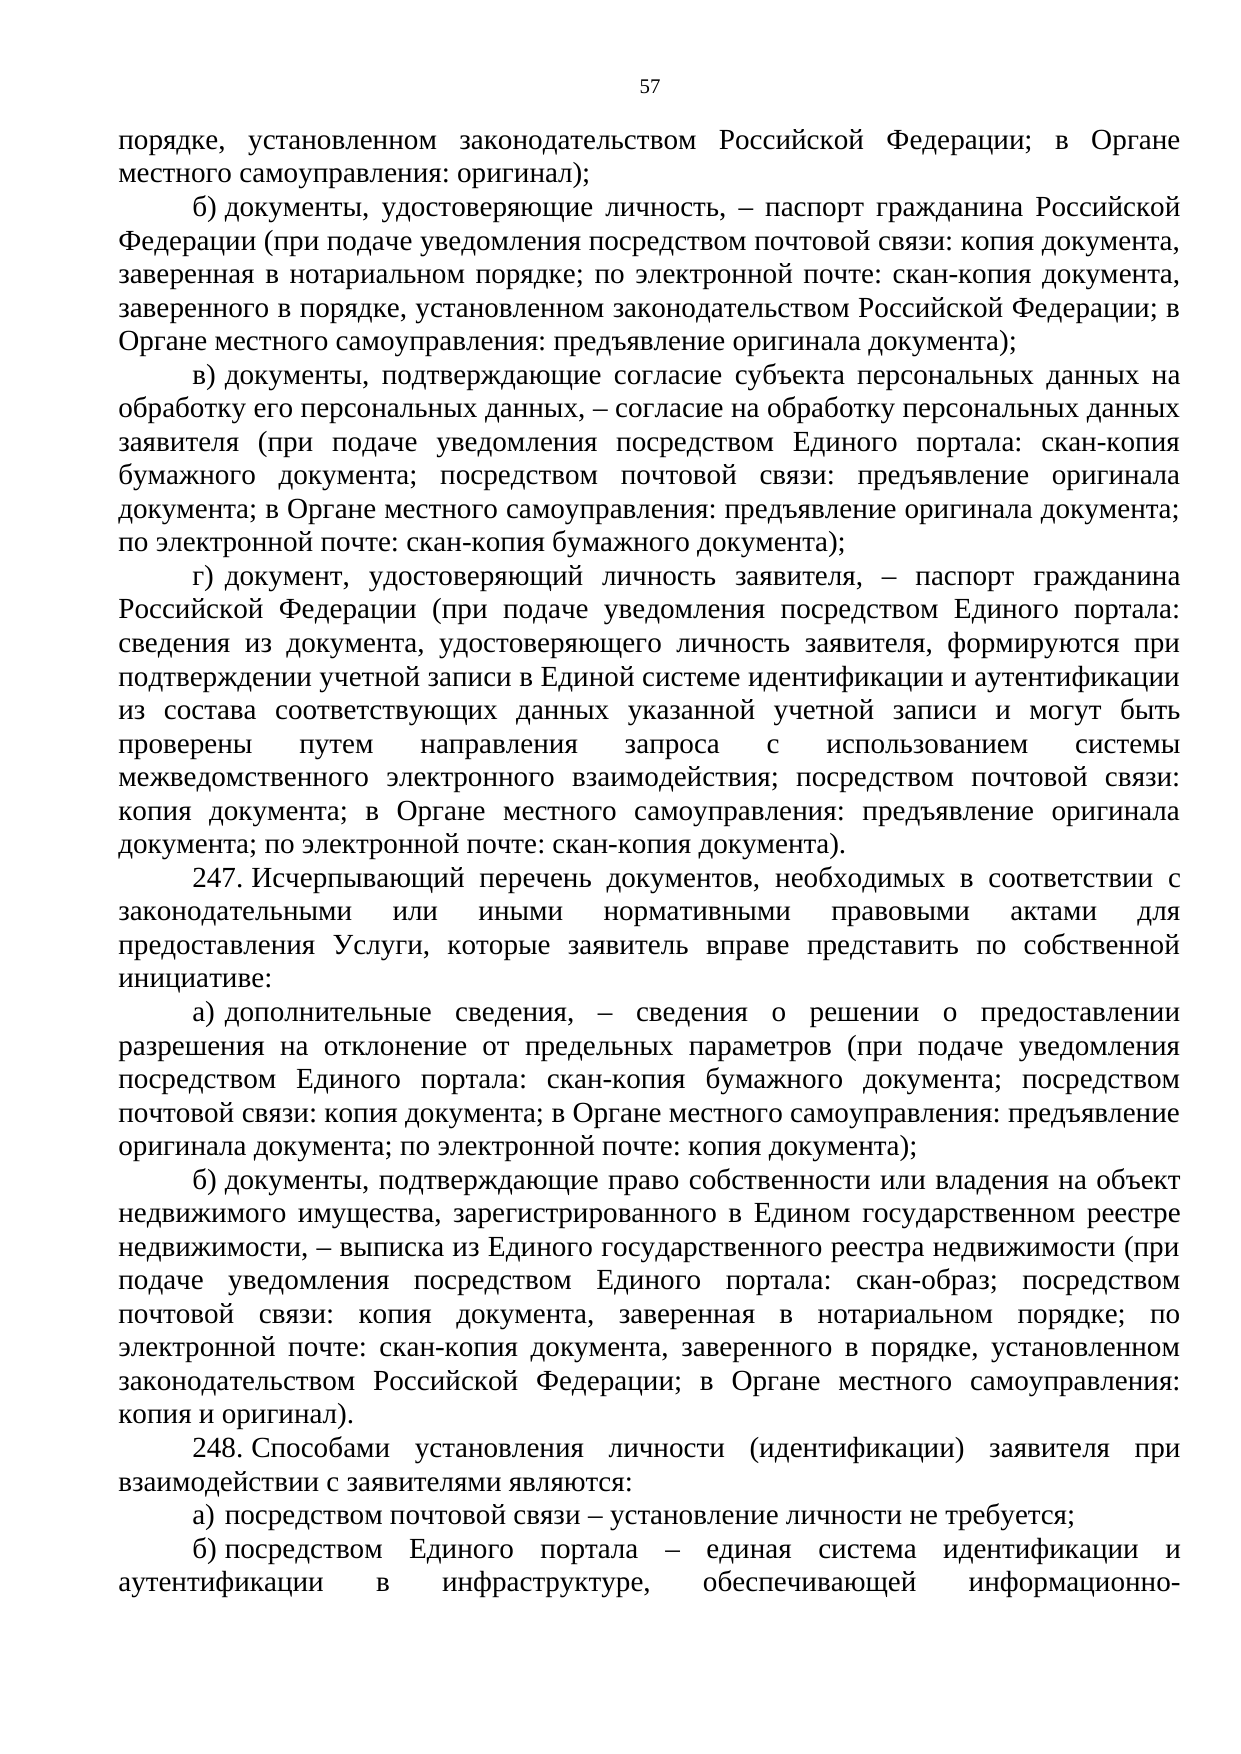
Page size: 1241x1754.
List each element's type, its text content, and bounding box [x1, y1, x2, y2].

list посредством почтовой связи – установление личности не требуется; [118, 1497, 1181, 1531]
list дополнительные сведения, – сведения о решении о предоставлении разрешения на отклонение от предельных параметров (при подаче уведомления посредством Единого портала: скан-копия бумажного документа; посредством почтовой связи: копия документа; в Органе местного самоуправления: предъявление оригинала документа; по электронной почте: копия документа); [118, 994, 1181, 1162]
list Исчерпывающий перечень документов, необходимых в соответствии с законодательными или иными нормативными правовыми актами для предоставления Услуги, которые заявитель вправе представить по собственной инициативе: [118, 860, 1181, 994]
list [118, 1531, 1181, 1598]
list документы, удостоверяющие личность, – паспорт гражданина Российской Федерации (при подаче уведомления посредством почтовой связи: копия документа, заверенная в нотариальном порядке; по электронной почте: скан-копия документа, заверенного в порядке, установленном законодательством Российской Федерации; в Органе местного самоуправления: предъявление оригинала документа); [118, 189, 1181, 357]
list Способами установления личности (идентификации) заявителя при взаимодействии с заявителями являются: [118, 1430, 1181, 1497]
list документы, подтверждающие право собственности или владения на объект недвижимого имущества, зарегистрированного в Едином государственном реестре недвижимости, – выписка из Единого государственного реестра недвижимости (при подаче уведомления посредством Единого портала: скан-образ; посредством почтовой связи: копия документа, заверенная в нотариальном порядке; по электронной почте: скан-копия документа, заверенного в порядке, установленном законодательством Российской Федерации; в Органе местного самоуправления: копия и оригинал). [118, 1162, 1181, 1430]
list документ, удостоверяющий личность заявителя, – паспорт гражданина Российской Федерации (при подаче уведомления посредством Единого портала: сведения из документа, удостоверяющего личность заявителя, формируются при подтверждении учетной записи в Единой системе идентификации и аутентификации из состава соответствующих данных указанной учетной записи и могут быть проверены путем направления запроса с использованием системы межведомственного электронного взаимодействия; посредством почтовой связи: копия документа; в Органе местного самоуправления: предъявление оригинала документа; по электронной почте: скан-копия документа). [118, 558, 1181, 860]
list документы, подтверждающие согласие субъекта персональных данных на обработку его персональных данных, – согласие на обработку персональных данных заявителя (при подаче уведомления посредством Единого портала: скан-копия бумажного документа; посредством почтовой связи: предъявление оригинала документа; в Органе местного самоуправления: предъявление оригинала документа; по электронной почте: скан-копия бумажного документа); [118, 357, 1181, 558]
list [118, 122, 1181, 189]
